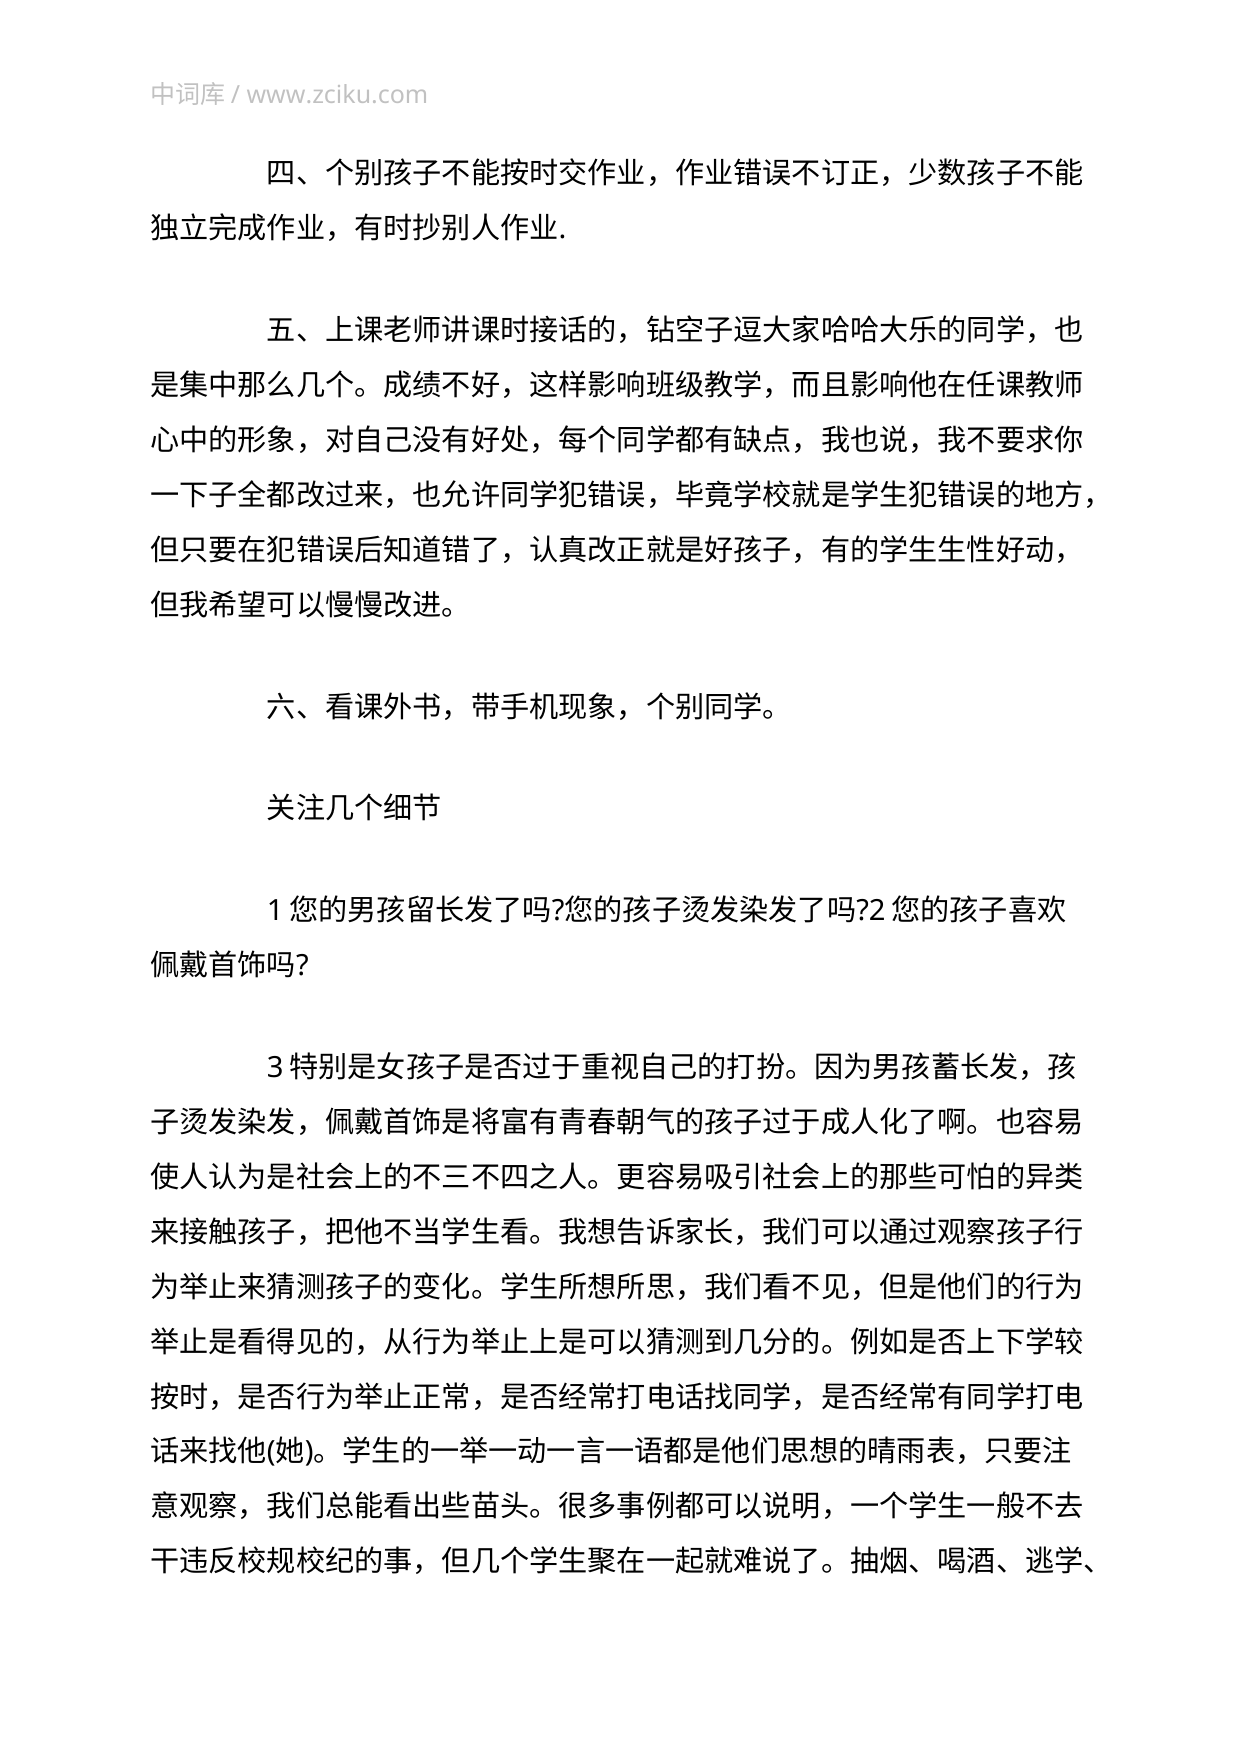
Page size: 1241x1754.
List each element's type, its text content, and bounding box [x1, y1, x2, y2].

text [150, 1044, 1090, 1580]
text 四、个别孩子不能按时交作业，作业错误不订正，少数孩子不能独立完成作业，有时抄别人作业. [150, 150, 1090, 247]
text 1您的男孩留长发了吗?您的孩子烫发染发了吗?2您的孩子喜欢佩戴首饰吗? [150, 887, 1090, 984]
text 六、看课外书，带手机现象，个别同学。 [150, 683, 1090, 725]
text 五、上课老师讲课时接话的，钻空子逗大家哈哈大乐的同学，也是集中那么几个。成绩不好，这样影响班级教学，而且影响他在任课教师心中的形象，对自己没有好处，每个同学都有缺点，我也说，我不要求你一下子全都改过来，也允许同学犯错误，毕竟学校就是学生犯错误的地方，但只要在犯错误后知道错了，认真改正就是好孩子，有的学生生性好动，但我希望可以慢慢改进。 [150, 307, 1090, 624]
text 关注几个细节 [150, 785, 1090, 827]
